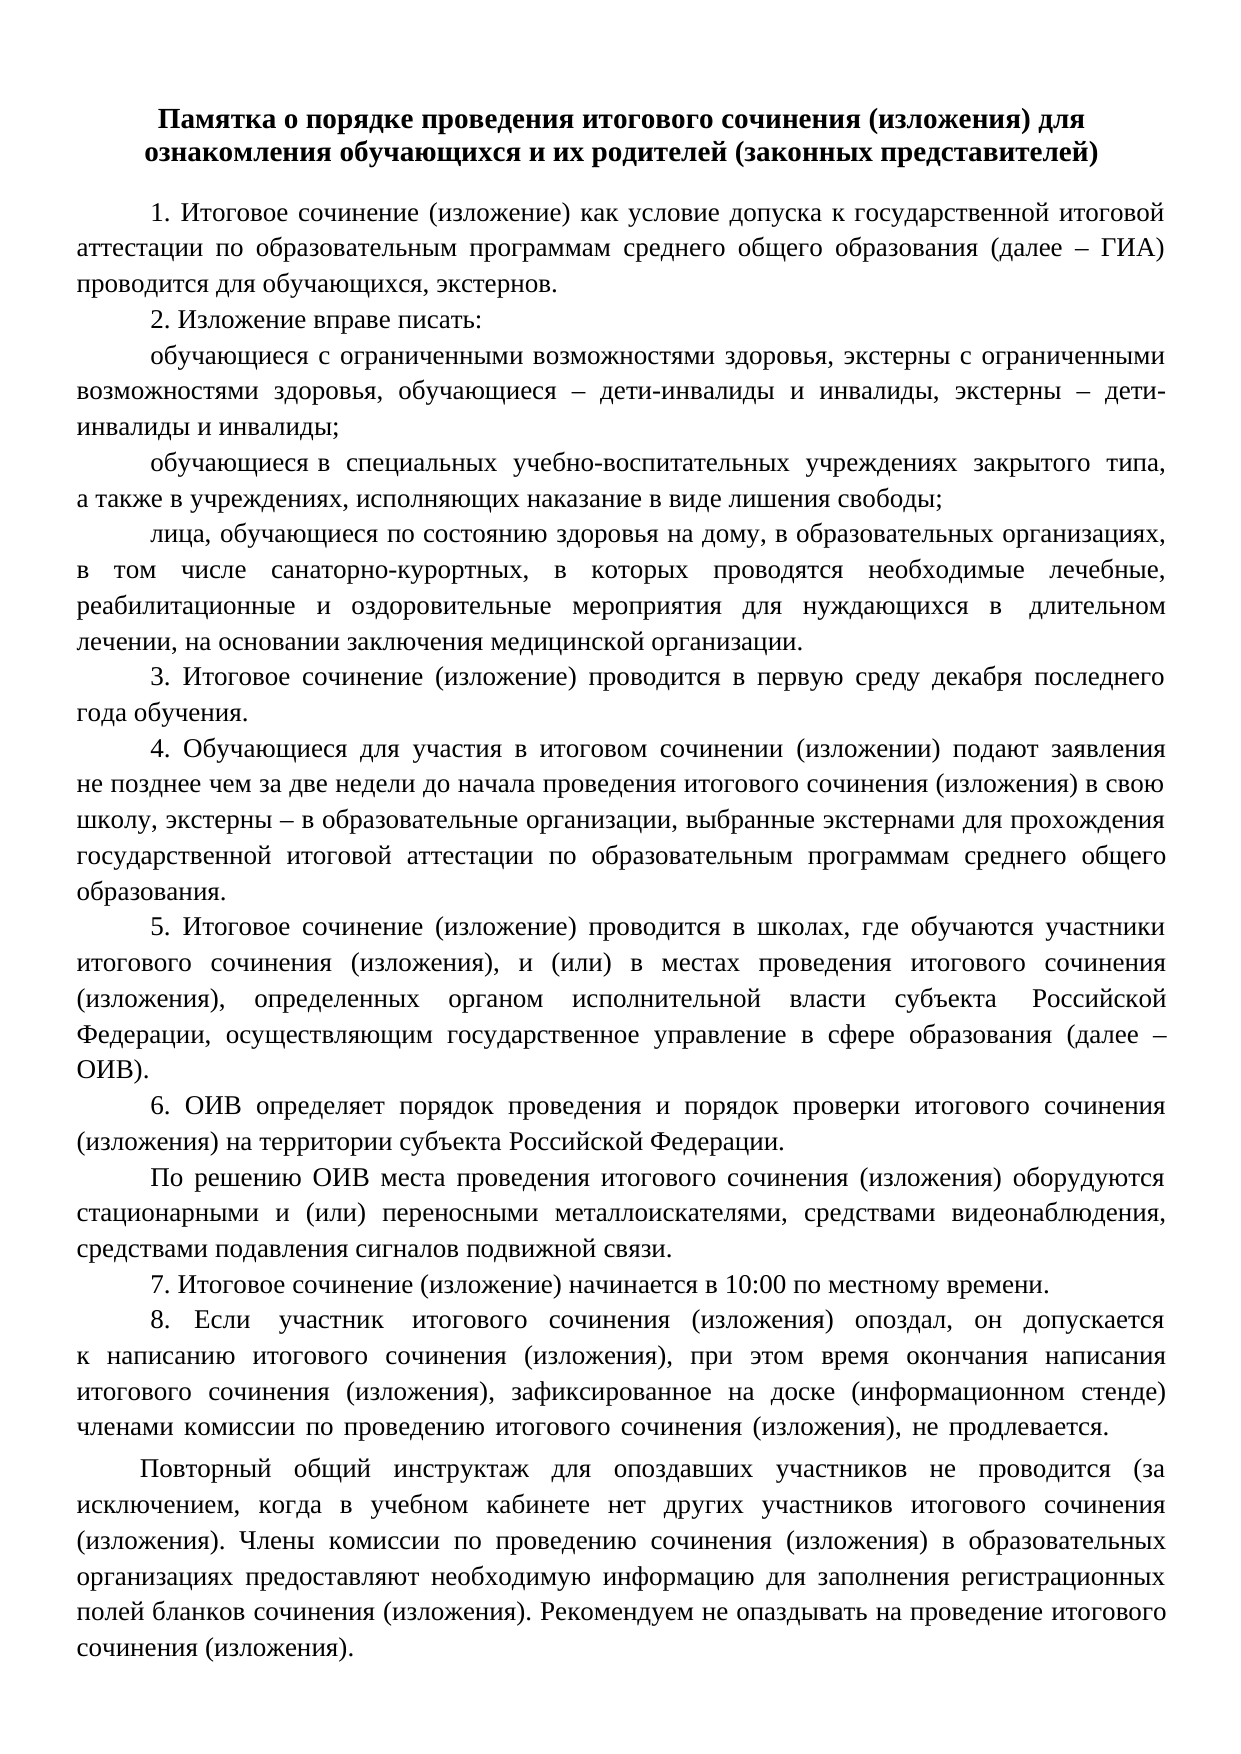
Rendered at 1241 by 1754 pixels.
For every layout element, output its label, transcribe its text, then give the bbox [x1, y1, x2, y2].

list ОИВ определяет порядок проведения и порядок проверки итогового сочинения (изложения) на территории субъекта Российской Федерации. [76, 1089, 1166, 1156]
subtitle Памятка о порядке проведения итогового сочинения (изложения) для ознакомления обучающихся и их родителей (законных представителей) [76, 101, 1166, 168]
list Если участник итогового сочинения (изложения) опоздал, он допускается к написанию итогового сочинения (изложения), при этом время окончания написания итогового сочинения (изложения), зафиксированное на доске (информационном стенде) членами комиссии по проведению итогового сочинения (изложения), не продлевается. [76, 1303, 1166, 1441]
list Обучающиеся для участия в итоговом сочинении (изложении) подают заявления не позднее чем за две недели до начала проведения итогового сочинения (изложения) в свою школу, экстерны – в образовательные организации, выбранные экстернами для прохождения государственной итоговой аттестации по образовательным программам среднего общего образования. [76, 732, 1166, 906]
text По решению ОИВ места проведения итогового сочинения (изложения) оборудуются стационарными и (или) переносными металлоискателями, средствами видеонаблюдения, средствами подавления сигналов подвижной связи. [76, 1161, 1166, 1263]
list Итоговое сочинение (изложение) начинается в 10:00 по местному времени. [150, 1268, 1186, 1299]
list Итоговое сочинение (изложение) как условие допуска к государственной итоговой аттестации по образовательным программам среднего общего образования (далее – ГИА) проводится для обучающихся, экстернов. [76, 196, 1166, 298]
text Повторный общий инструктаж для опоздавших участников не проводится (за исключением, когда в учебном кабинете нет других участников итогового сочинения (изложения). Члены комиссии по проведению сочинения (изложения) в образовательных организациях предоставляют необходимую информацию для заполнения регистрационных полей бланков сочинения (изложения). Рекомендуем не опаздывать на проведение итогового сочинения (изложения). [76, 1453, 1166, 1662]
list Итоговое сочинение (изложение) проводится в первую среду декабря последнего года обучения. [76, 660, 1166, 727]
text обучающиеся в специальных учебно-воспитательных учреждениях закрытого типа, а также в учреждениях, исполняющих наказание в виде лишения свободы; [76, 446, 1166, 513]
text обучающиеся с ограниченными возможностями здоровья, экстерны с ограниченными возможностями здоровья, обучающиеся – дети-инвалиды и инвалиды, экстерны – дети- инвалиды и инвалиды; [76, 339, 1166, 441]
text лица, обучающиеся по состоянию здоровья на дому, в образовательных организациях, в том числе санаторно-курортных, в которых проводятся необходимые лечебные, реабилитационные и оздоровительные мероприятия для нуждающихся в длительном лечении, на основании заключения медицинской организации. [76, 517, 1166, 656]
list Итоговое сочинение (изложение) проводится в школах, где обучаются участники итогового сочинения (изложения), и (или) в местах проведения итогового сочинения (изложения), определенных органом исполнительной власти субъекта Российской Федерации, осуществляющим государственное управление в сфере образования (далее – ОИВ). [76, 911, 1167, 1084]
list Изложение вправе писать: [150, 303, 1186, 334]
